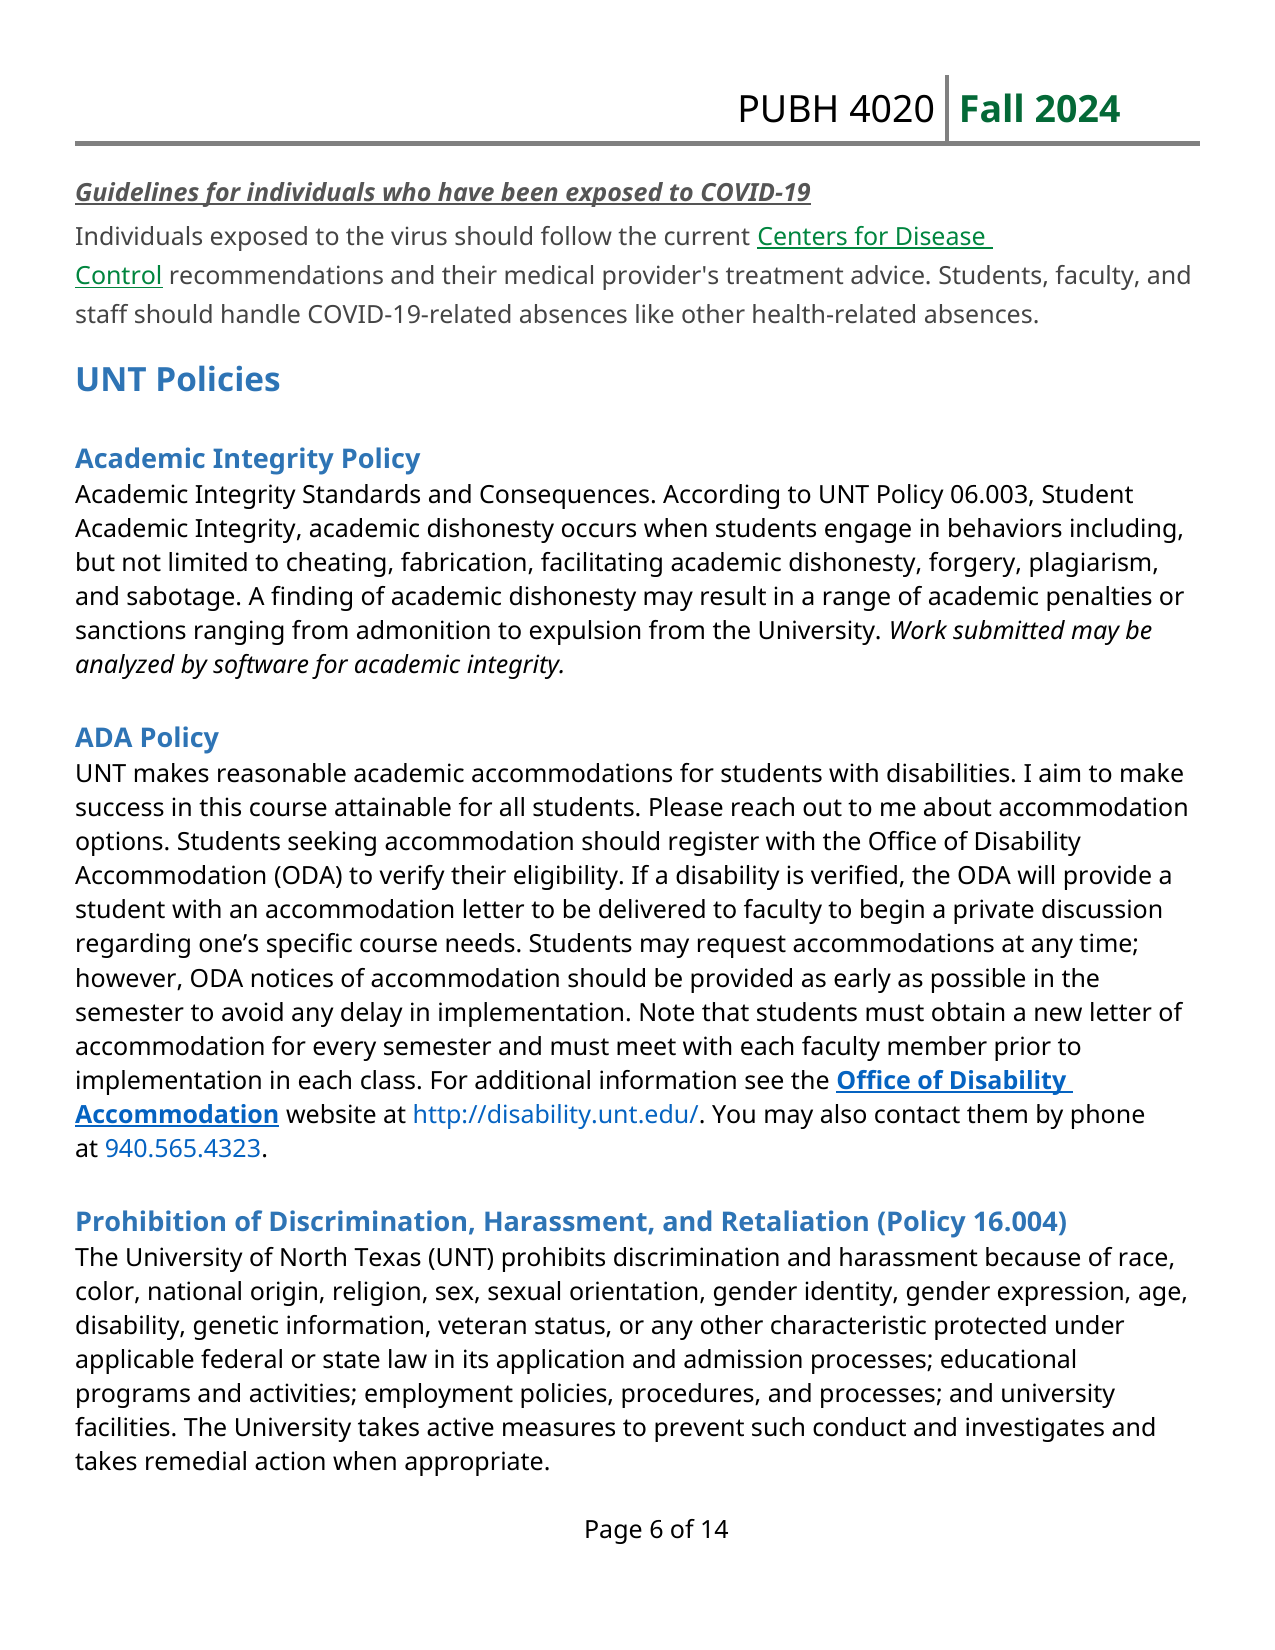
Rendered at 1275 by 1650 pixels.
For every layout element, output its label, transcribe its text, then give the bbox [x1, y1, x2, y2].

subtitle UNT Policies [75, 356, 1200, 401]
text The University of North Texas (UNT) prohibits discrimination and harassment because of race, color, national origin, religion, sex, sexual orientation, gender identity, gender expression, age, disability, genetic information, veteran status, or any other characteristic protected under applicable federal or state law in its application and admission processes; educational programs and activities; employment policies, procedures, and processes; and university facilities. The University takes active measures to prevent such conduct and investigates and takes remedial action when appropriate. [75, 1240, 1200, 1478]
text UNT makes reasonable academic accommodations for students with disabilities. I aim to make success in this course attainable for all students. Please reach out to me about accommodation options. Students seeking accommodation should register with the Office of Disability Accommodation (ODA) to verify their eligibility. If a disability is verified, the ODA will provide a student with an accommodation letter to be delivered to faculty to begin a private discussion regarding one’s specific course needs. Students may request accommodations at any time; however, ODA notices of accommodation should be provided as early as possible in the semester to avoid any delay in implementation. Note that students must obtain a new letter of accommodation for every semester and must meet with each faculty member prior to implementation in each class. For additional information see the Office of Disability Accommodation website at http://disability.unt.edu/. You may also contact them by phone at 940.565.4323. [75, 756, 1200, 1164]
subtitle ADA Policy [75, 719, 1200, 756]
text Individuals exposed to the virus should follow the current Centers for Disease Control recommendations and their medical provider's treatment advice. Students, faculty, and staff should handle COVID-19-related absences like other health-related absences. [75, 214, 1200, 331]
subtitle Prohibition of Discrimination, Harassment, and Retaliation (Policy 16.004) [75, 1203, 1200, 1240]
text Academic Integrity Standards and Consequences. According to UNT Policy 06.003, Student Academic Integrity, academic dishonesty occurs when students engage in behaviors including, but not limited to cheating, fabrication, facilitating academic dishonesty, forgery, plagiarism, and sabotage. A finding of academic dishonesty may result in a range of academic penalties or sanctions ranging from admonition to expulsion from the University. Work submitted may be analyzed by software for academic integrity. [75, 476, 1200, 681]
subtitle Guidelines for individuals who have been exposed to COVID-19 [75, 174, 1200, 208]
subtitle Academic Integrity Policy [75, 439, 1200, 476]
